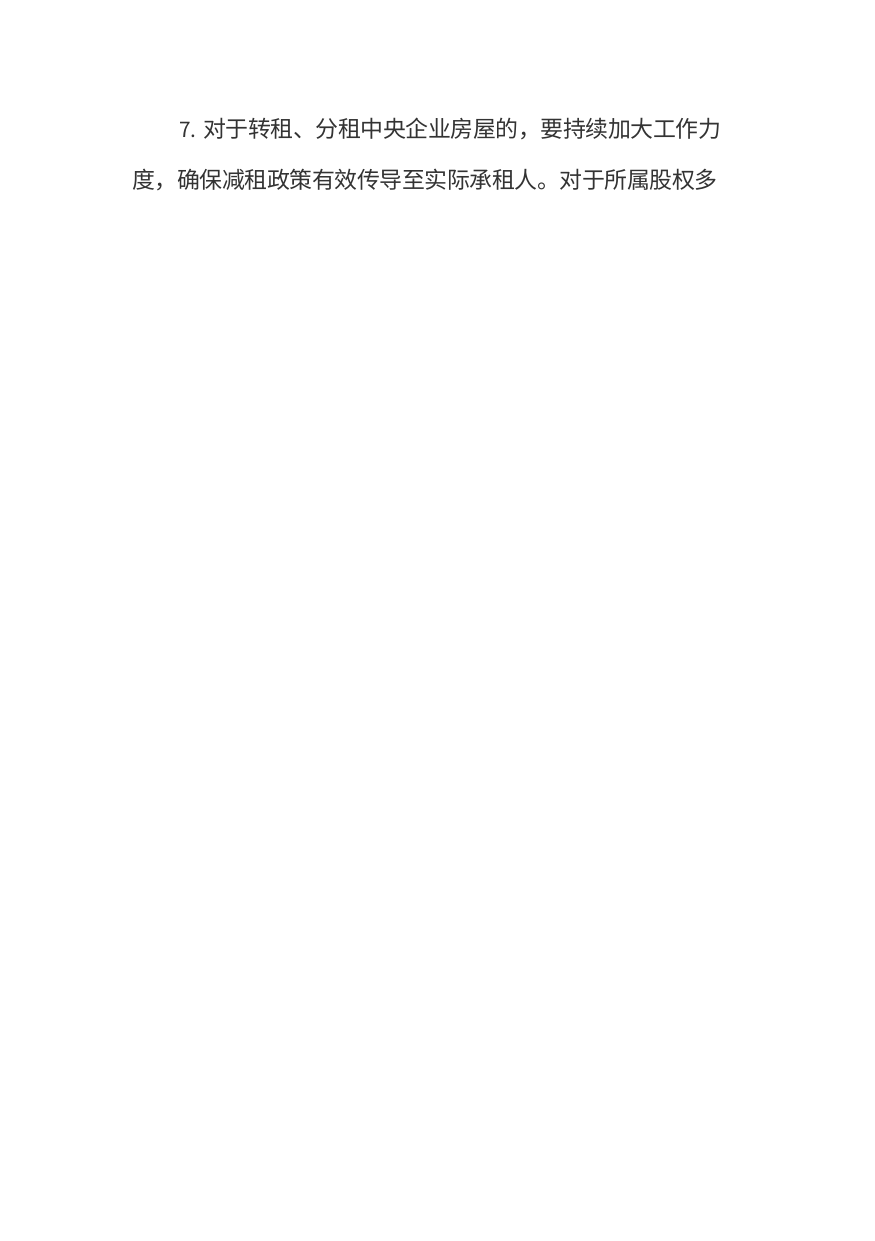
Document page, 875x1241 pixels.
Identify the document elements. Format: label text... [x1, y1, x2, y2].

list 对于转租、分租中央企业房屋的，要持续加大工作力度，确保减租政策有效传导至实际承租人。对于所属股权多 [132, 110, 742, 195]
